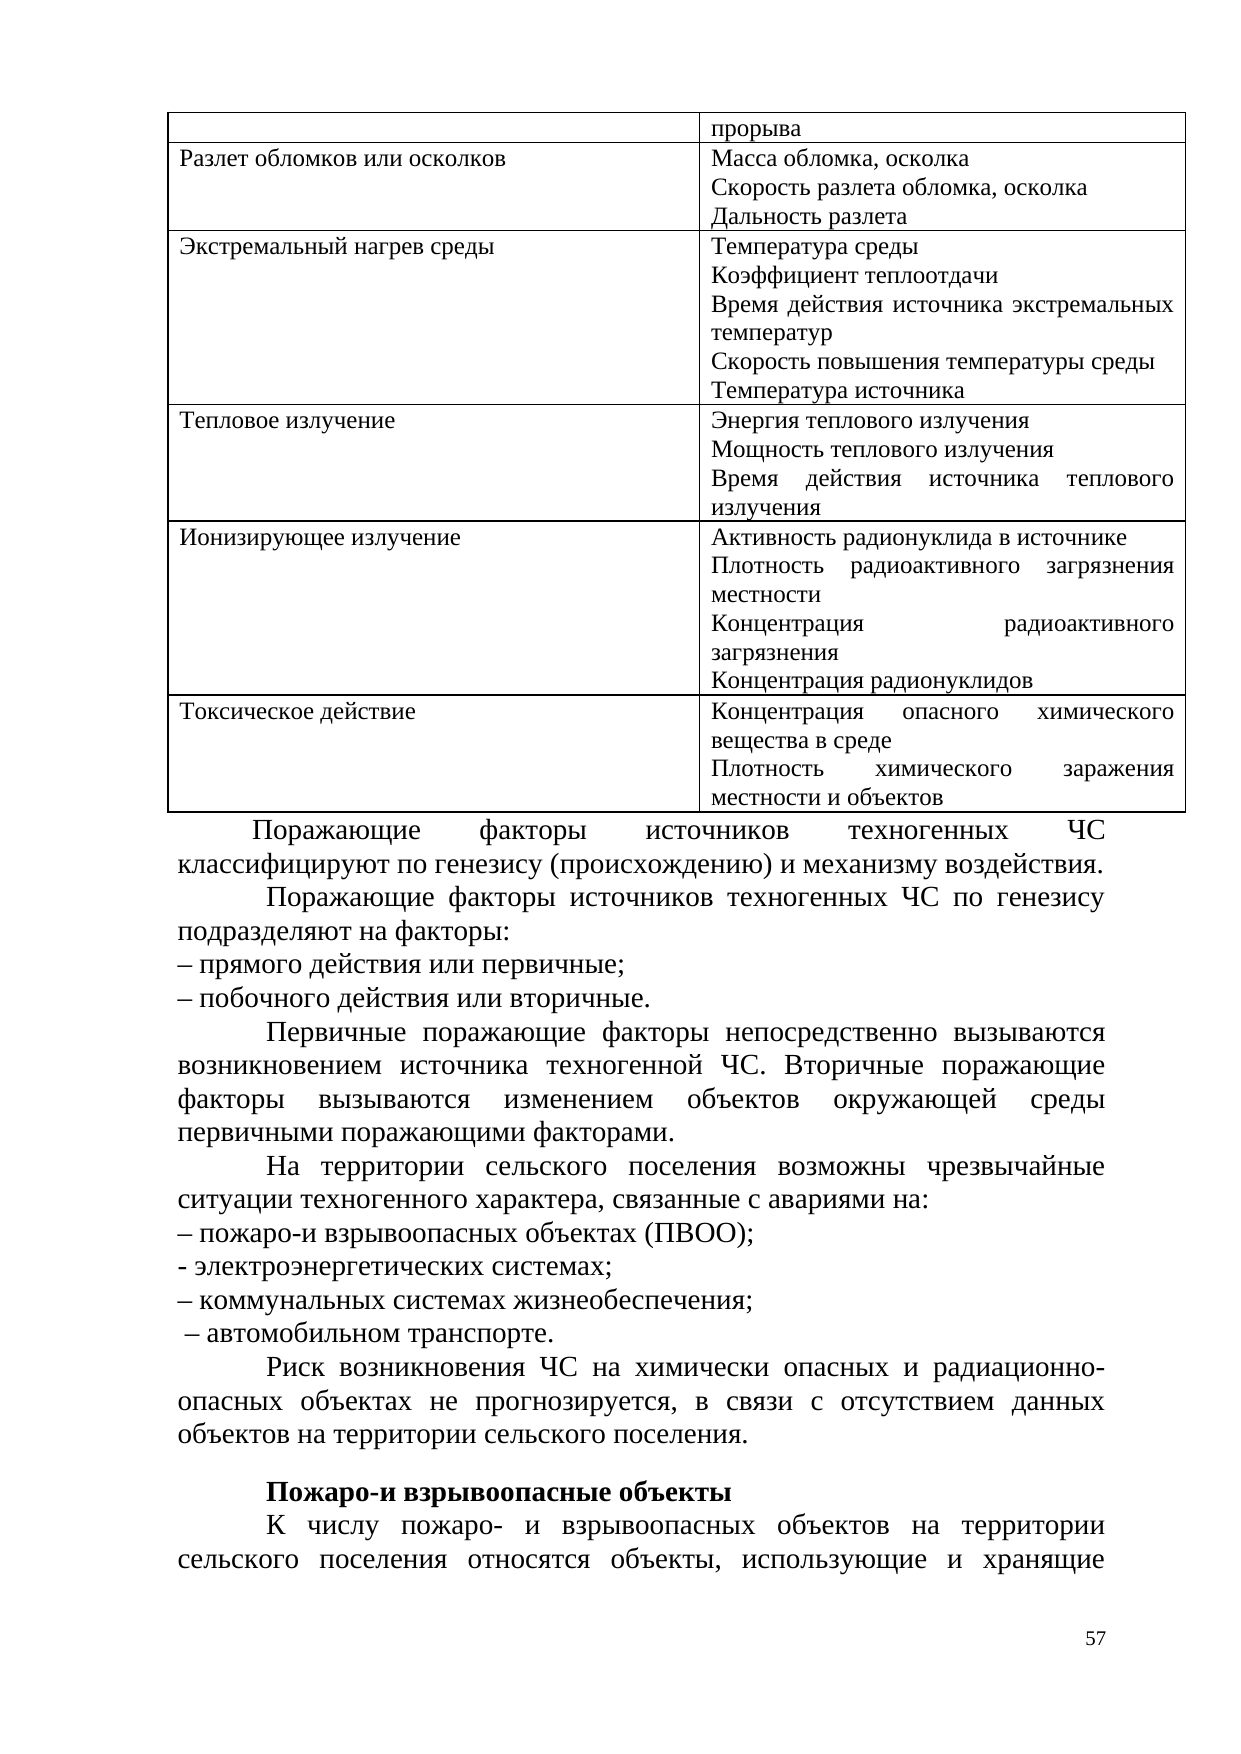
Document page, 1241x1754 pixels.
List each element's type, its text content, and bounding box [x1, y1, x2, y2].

table_cell Разлет обломков или осколков [169, 143, 699, 230]
text Первичные поражающие факторы непосредственно вызываются возникновением источника техногенной ЧС. Вторичные поражающие факторы вызываются изменением объектов окружающей среды первичными поражающими факторами. [177, 1014, 1106, 1148]
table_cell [700, 113, 1185, 142]
text – пожаро-и взрывоопасных объектах (ПВОО); [177, 1215, 1106, 1248]
text – коммунальных системах жизнеобеспечения; [177, 1282, 1106, 1316]
table_cell Энергия теплового излучения Мощность теплового излучения Время действия источника теплового излучения [700, 405, 1185, 520]
text – прямого действия или первичные; [177, 947, 1106, 980]
table_cell Токсическое действие [169, 696, 699, 811]
table_cell Ионизирующее излучение [169, 522, 699, 694]
text На территории сельского поселения возможны чрезвычайные ситуации техногенного характера, связанные с авариями на: [177, 1148, 1106, 1215]
table_cell Активность радионуклида в источнике Плотность радиоактивного загрязнения местности Концентрация радиоактивного загрязнения Концентрация радионуклидов [700, 522, 1185, 694]
table_cell Масса обломка, осколка Скорость разлета обломка, осколка Дальность разлета [700, 143, 1185, 230]
table_cell Температура среды Коэффициент теплоотдачи Время действия источника экстремальных температур Скорость повышения температуры среды Температура источника [700, 231, 1185, 404]
table_cell Тепловое излучение [169, 405, 699, 520]
text – автомобильном транспорте. [177, 1316, 1106, 1349]
text Риск возникновения ЧС на химически опасных и радиационно-опасных объектах не прогнозируется, в связи с отсутствием данных объектов на территории сельского поселения. [177, 1349, 1106, 1450]
text Поражающие факторы источников техногенных ЧС классифицируют по генезису (происхождению) и механизму воздействия. [177, 813, 1106, 879]
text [177, 1507, 1106, 1574]
table_cell Экстремальный нагрев среды [169, 231, 699, 404]
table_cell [169, 113, 699, 142]
text Поражающие факторы источников техногенных ЧС по генезису подразделяют на факторы: [177, 879, 1106, 947]
text Пожаро-и взрывоопасные объекты [177, 1474, 1106, 1507]
text – побочного действия или вторичные. [177, 980, 1106, 1014]
table_cell Концентрация опасного химического вещества в среде Плотность химического заражения местности и объектов [700, 696, 1185, 811]
text - электроэнергетических системах; [177, 1248, 1106, 1282]
